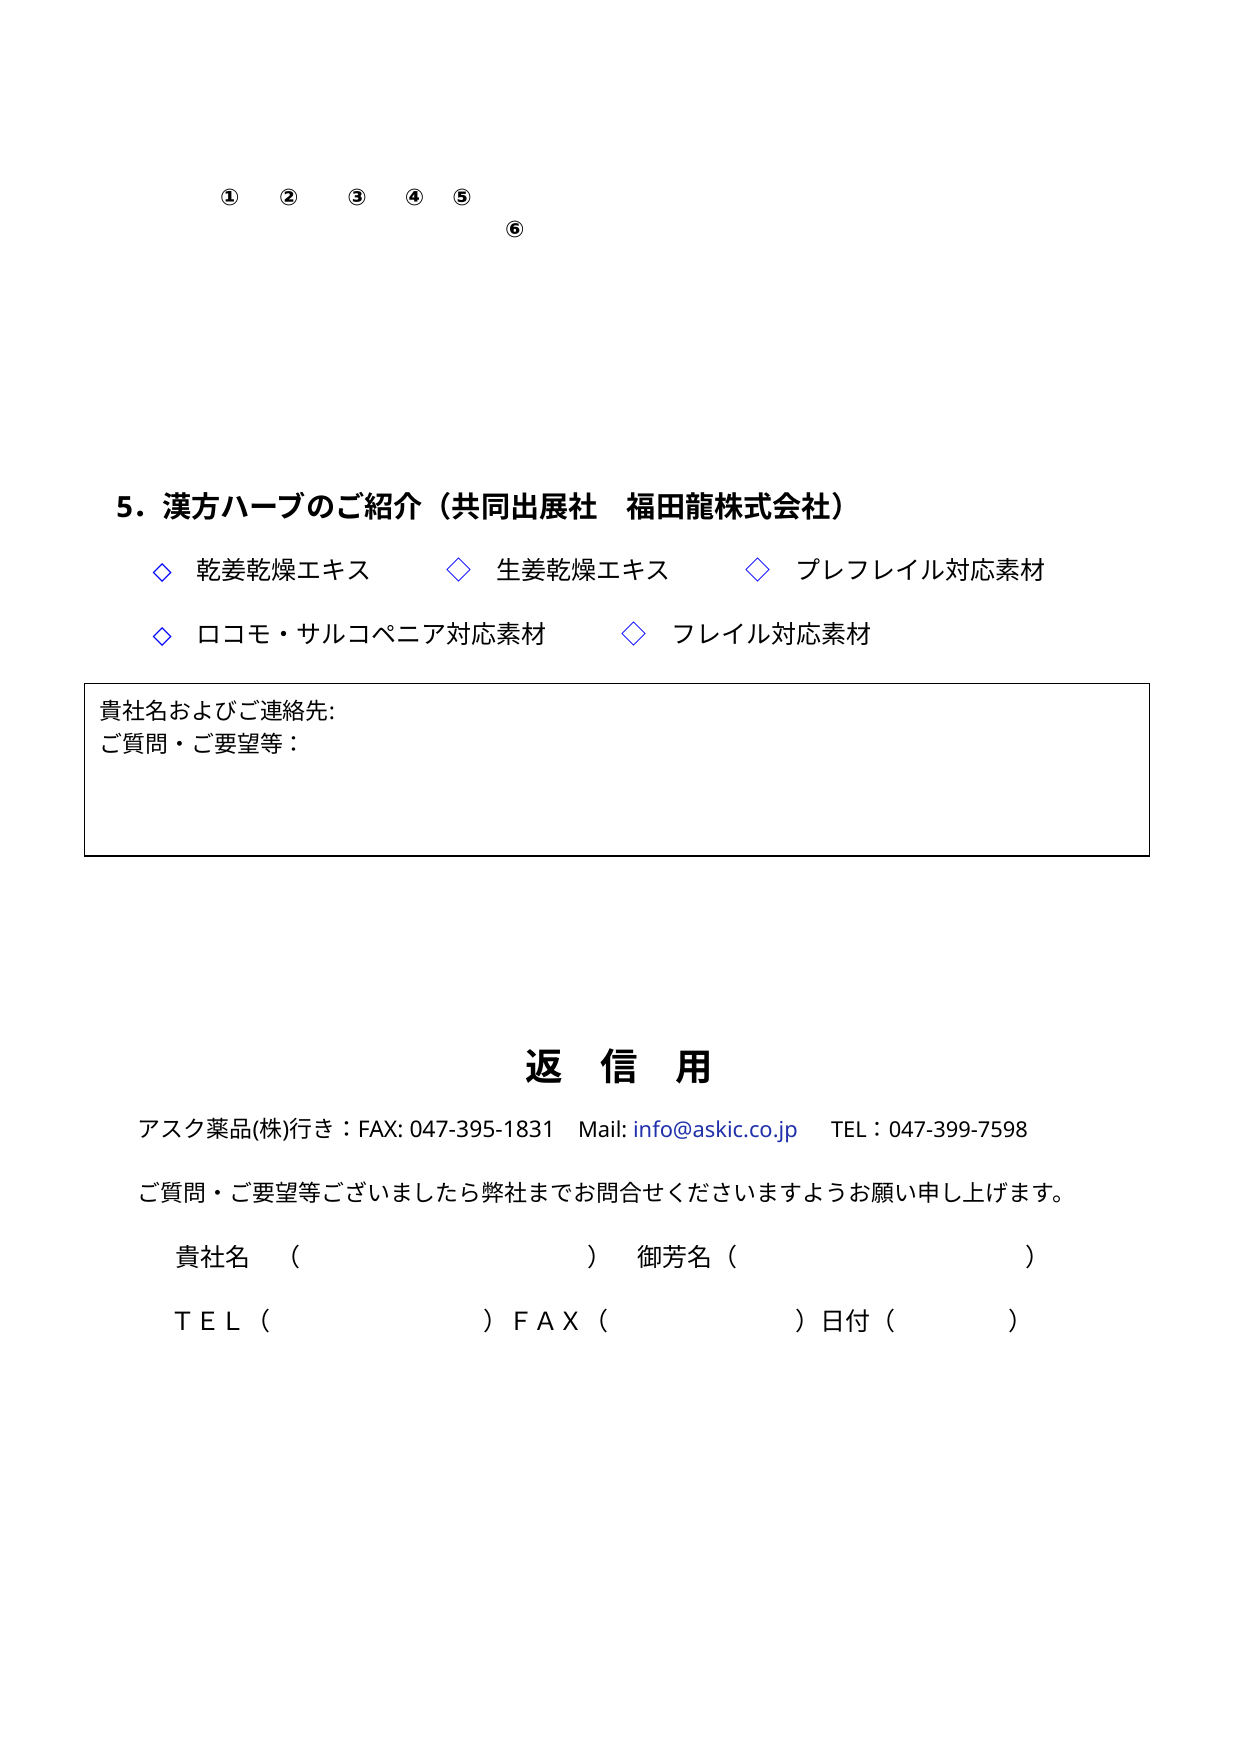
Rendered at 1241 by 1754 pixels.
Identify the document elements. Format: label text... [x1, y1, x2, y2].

text 貴社名 （ ） 御芳名（ ） [138, 1224, 1100, 1288]
text ご質問・ご要望等ございましたら弊社までお問合せくださいますようお願い申し上げます。 [138, 1160, 1100, 1224]
text 返 信 用 [138, 1032, 1100, 1096]
text ＴＥＬ（ ）ＦＡＸ（ ）日付（ ） [138, 1288, 1100, 1352]
text アスク薬品(株)行き：FAX: 047-395-1831 Mail: info@askic.co.jp TEL：047-399-7598 [138, 1096, 1100, 1160]
text 5．漢方ハーブのご紹介（共同出展社 福田龍株式会社） [87, 472, 1075, 536]
text ロコモ・サルコペニア対応素材 フレイル対応素材 [138, 600, 1075, 664]
text 乾姜乾燥エキス 生姜乾燥エキス プレフレイル対応素材 [138, 536, 1075, 600]
